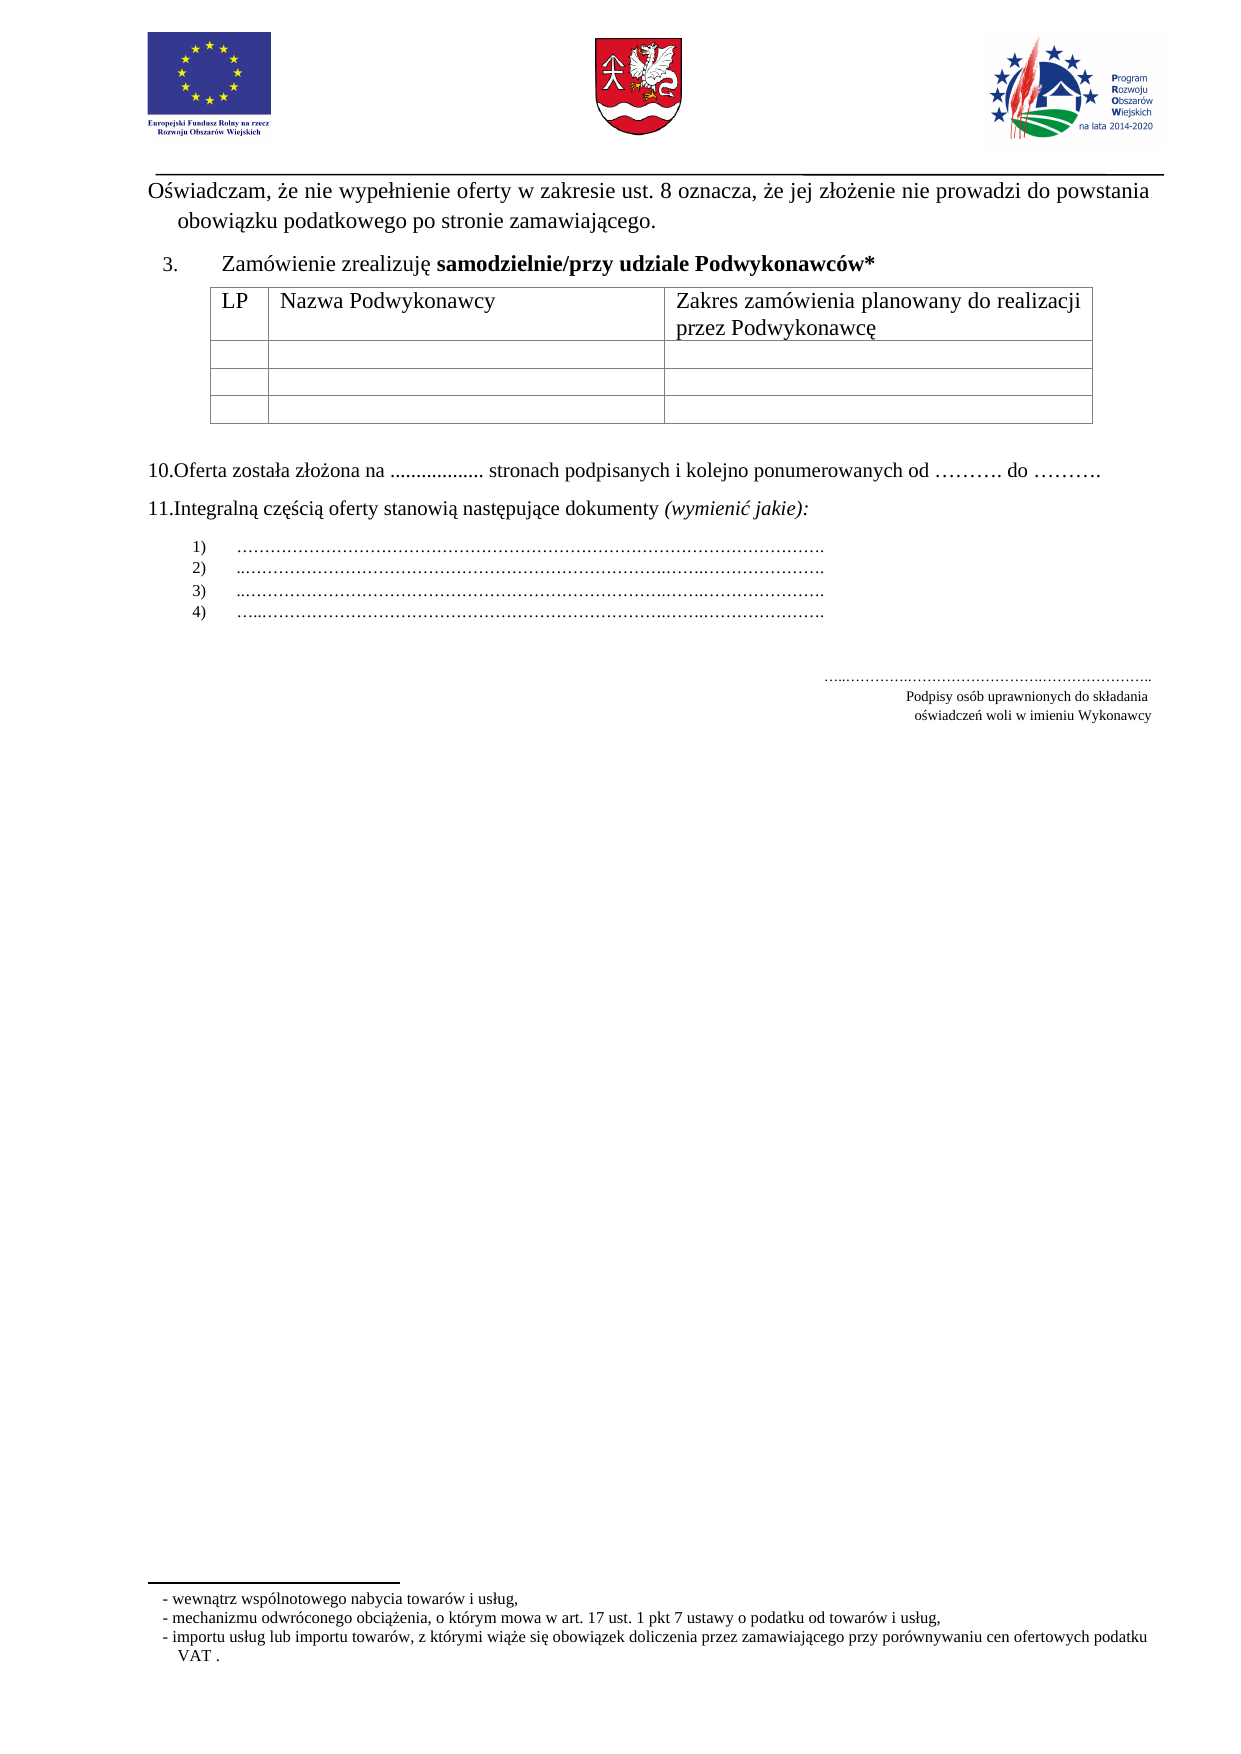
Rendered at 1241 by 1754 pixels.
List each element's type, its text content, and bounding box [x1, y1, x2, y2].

table_cell [665, 341, 1092, 368]
table_cell [211, 341, 268, 368]
picture [591, 36, 688, 139]
table_header Nazwa Podwykonawcy [269, 288, 664, 340]
table_cell [665, 369, 1092, 395]
list ..………………………………………………………………….…….…………………. [192, 558, 1152, 577]
table_cell [211, 369, 268, 395]
list Zamówienie zrealizuję samodzielnie/przy udziale Podwykonawców* [148, 250, 1152, 276]
list ……………………………………………………………………………………………. [192, 536, 1152, 556]
text 10.Oferta została złożona na .................. stronach podpisanych i kolejno ponumerowanych od ………. do ………. [148, 458, 1152, 482]
text …..………….……………………….………………….. [185, 668, 1152, 685]
table_header LP [211, 288, 268, 340]
table_cell [269, 369, 664, 395]
list …..……………………………………………………………….…….…………………. [192, 602, 1152, 621]
table_cell [269, 396, 664, 422]
table_header Zakres zamówienia planowany do realizacji przez Podwykonawcę [665, 288, 1092, 340]
table_cell [211, 396, 268, 422]
picture [982, 30, 1166, 149]
table_cell [665, 396, 1092, 422]
text 11.Integralną częścią oferty stanowią następujące dokumenty (wymienić jakie): [148, 496, 1152, 520]
text Podpisy osób uprawnionych do składania oświadczeń woli w imieniu Wykonawcy [185, 687, 1152, 723]
list ..………………………………………………………………….…….…………………. [192, 580, 1152, 599]
table_cell [269, 341, 664, 368]
text Oświadczam, że nie wypełnienie oferty w zakresie ust. 8 oznacza, że jej złożenie nie prowadzi do powstania obowiązku podatkowego po stronie zamawiającego. [148, 177, 1152, 234]
picture [147, 32, 271, 142]
